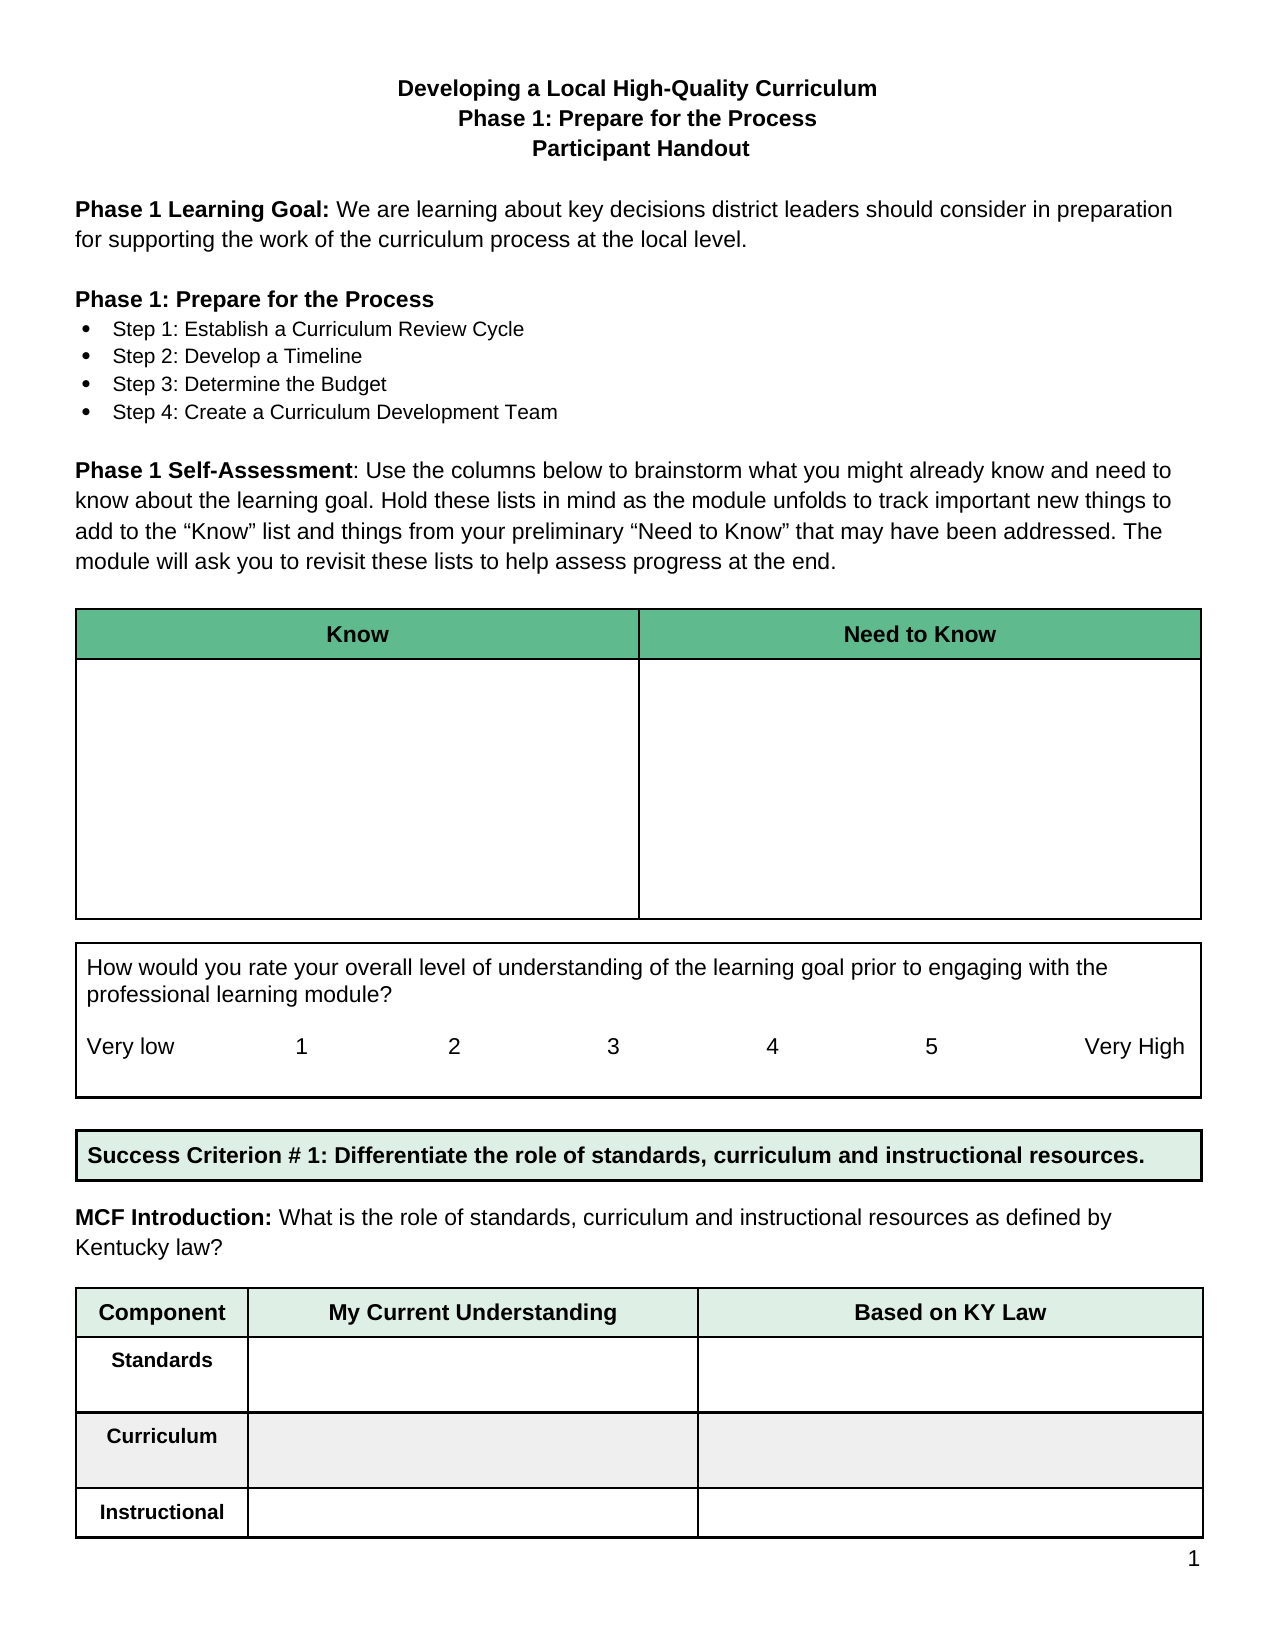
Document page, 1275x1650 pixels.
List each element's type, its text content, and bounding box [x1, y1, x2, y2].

list Step 4: Create a Curriculum Development Team [82, 399, 1200, 423]
table_cell [699, 1489, 1202, 1536]
table_header Need to Know [640, 610, 1200, 658]
table_cell [249, 1489, 697, 1536]
table_cell [77, 660, 638, 918]
text Phase 1 Self-Assessment: Use the columns below to brainstorm what you might already know and need to know about the learning goal. Hold these lists in mind as the module unfolds to track important new things to add to the “Know” list and things from your preliminary “Need to Know” that may have been addressed. The module will ask you to revisit these lists to help assess progress at the end. [75, 457, 1200, 574]
table_header Success Criterion # 1: Differentiate the role of standards, curriculum and instructional resources. [78, 1132, 1200, 1179]
table_header Component [77, 1289, 247, 1336]
text Developing a Local High-Quality Curriculum [75, 75, 1200, 101]
table_cell [249, 1338, 697, 1411]
table_header Know [77, 610, 638, 658]
table_cell Standards [77, 1338, 247, 1411]
table_header Based on KY Law [699, 1289, 1202, 1336]
text MCF Introduction: What is the role of standards, curriculum and instructional resources as defined by Kentucky law? [75, 1204, 1200, 1261]
list Step 1: Establish a Curriculum Review Cycle [82, 317, 1200, 341]
list Step 2: Develop a Timeline [82, 344, 1200, 368]
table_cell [77, 1489, 247, 1536]
list Step 3: Determine the Budget [82, 372, 1200, 396]
table_cell [699, 1338, 1202, 1411]
table_header How would you rate your overall level of understanding of the learning goal prior to engaging with the professional learning module? Very low 1 2 3 4 5 Very High [77, 944, 1200, 1096]
text Phase 1: Prepare for the Process [75, 105, 1200, 132]
table_cell Curriculum [77, 1414, 247, 1487]
table_cell [640, 660, 1200, 918]
text Phase 1 Learning Goal: We are learning about key decisions district leaders should consider in preparation for supporting the work of the curriculum process at the local level. [75, 196, 1200, 252]
table_cell [249, 1414, 697, 1487]
text Participant Handout [75, 135, 1200, 162]
table_header My Current Understanding [249, 1289, 697, 1336]
table_cell [699, 1414, 1202, 1487]
text Phase 1: Prepare for the Process [75, 286, 1200, 313]
